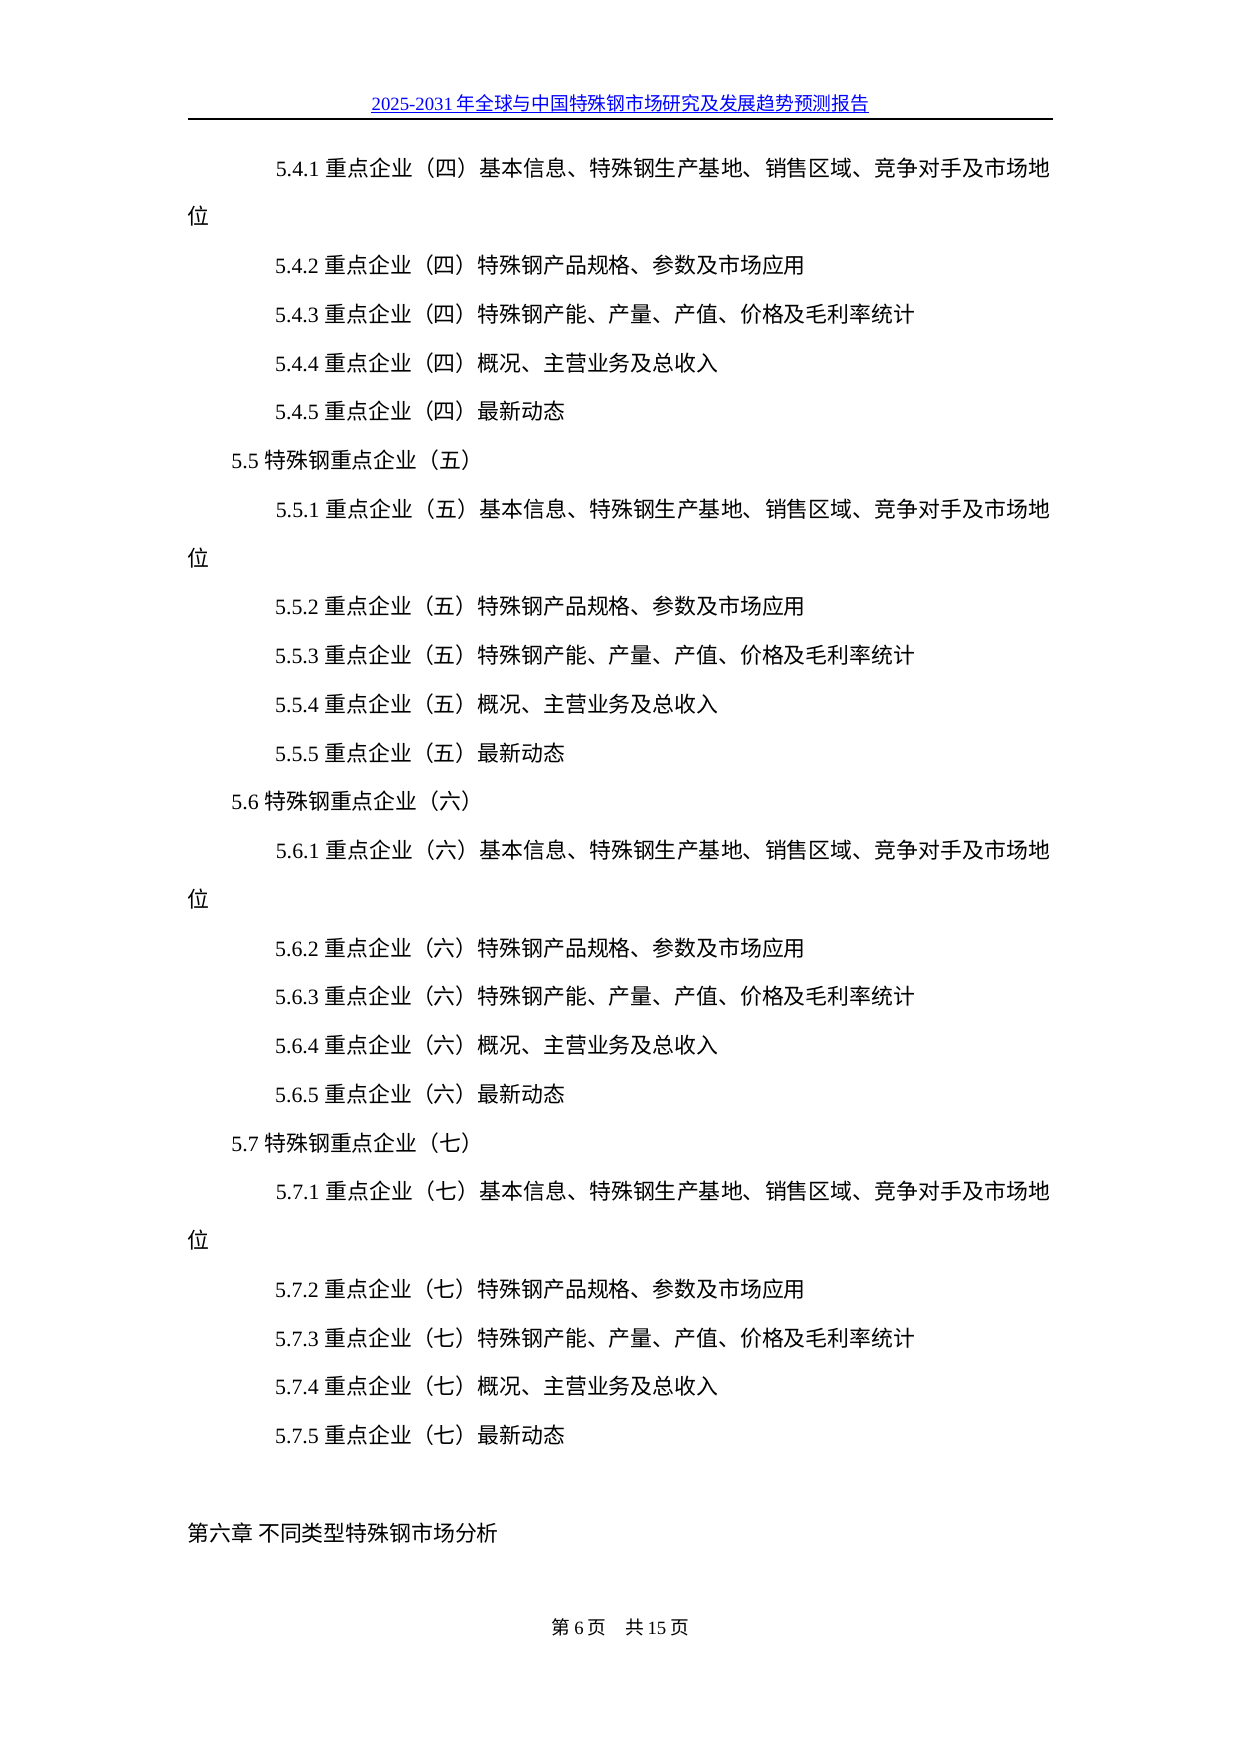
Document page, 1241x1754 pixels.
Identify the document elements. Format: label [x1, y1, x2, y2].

text [187, 150, 1053, 1548]
